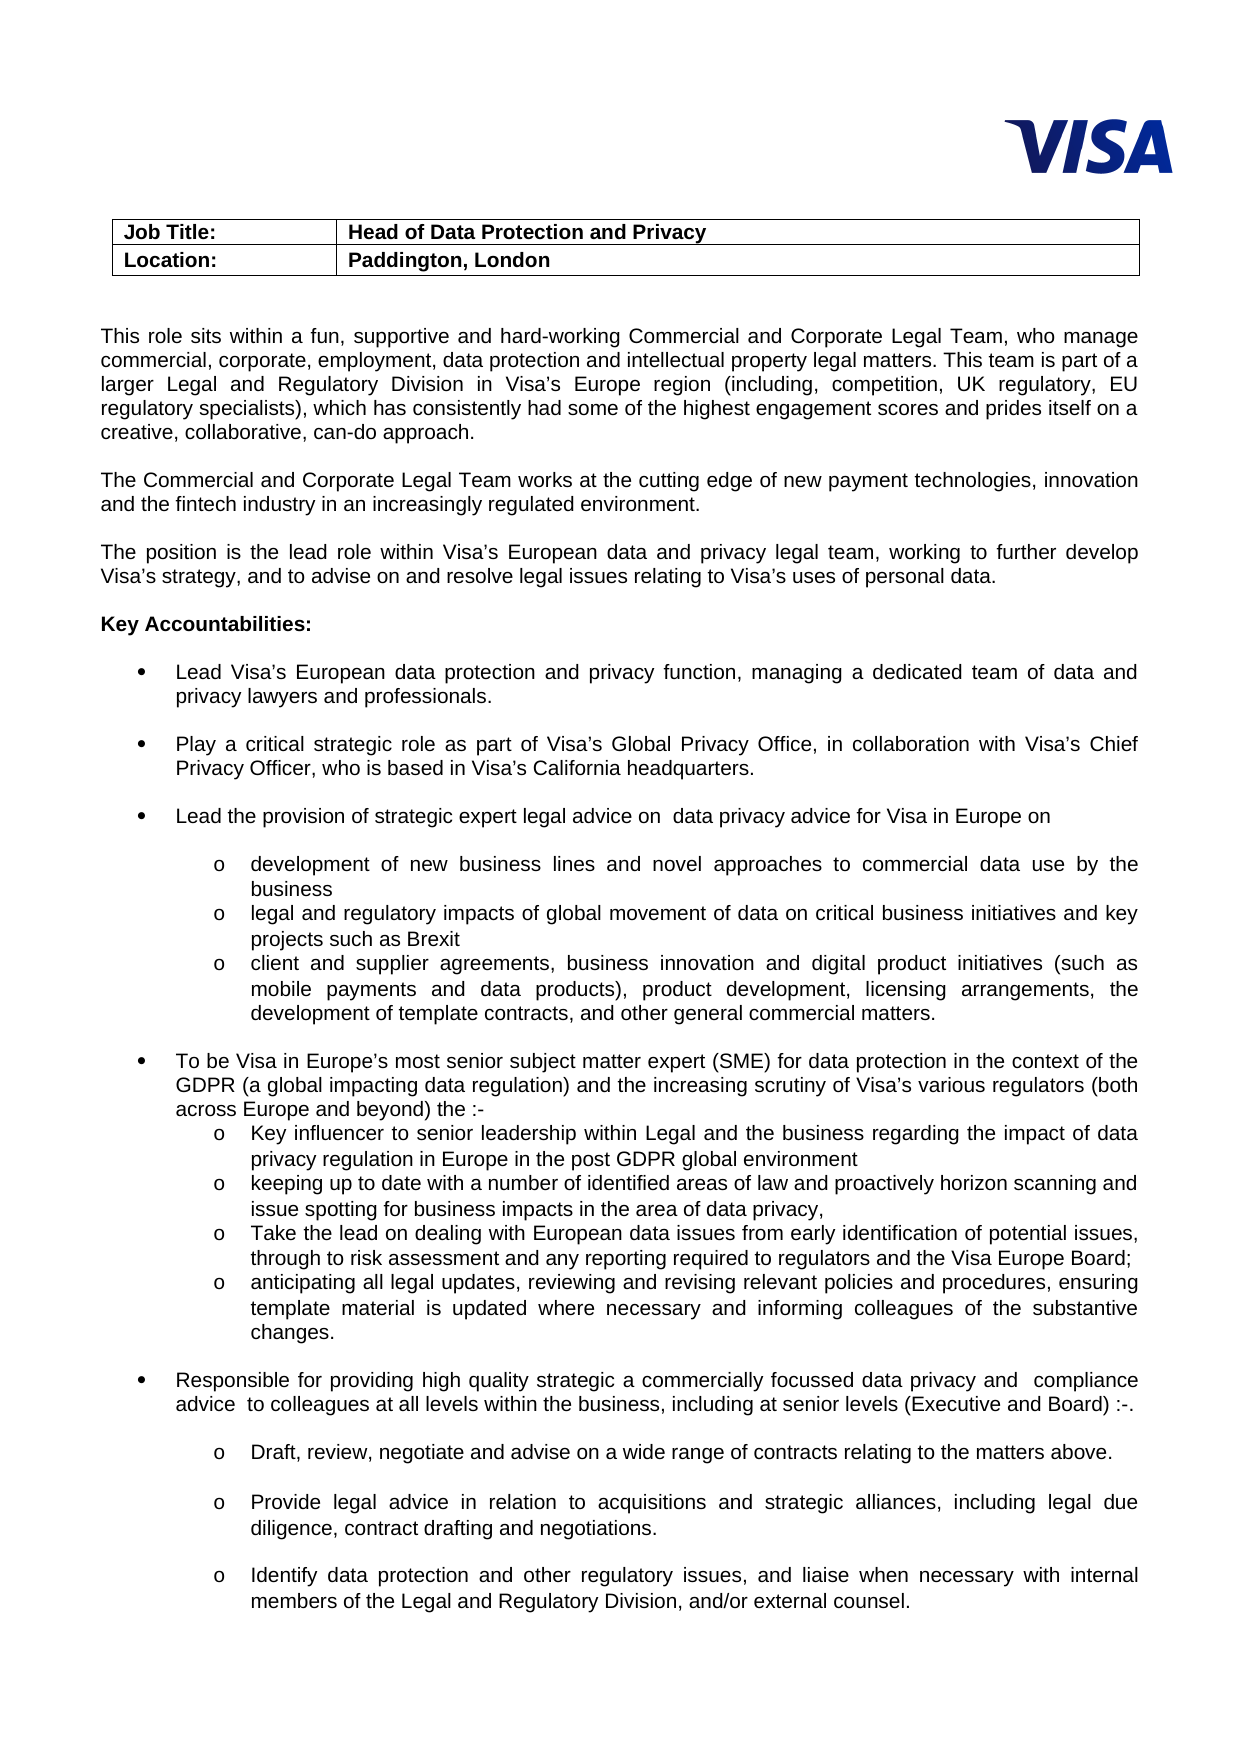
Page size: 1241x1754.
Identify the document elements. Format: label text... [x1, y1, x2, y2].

table_header Head of Data Protection and Privacy [337, 220, 1139, 244]
text This role sits within a fun, supportive and hard-working Commercial and Corporate Legal Team, who manage commercial, corporate, employment, data protection and intellectual property legal matters. This team is part of a larger Legal and Regulatory Division in Visa’s Europe region (including, competition, UK regulatory, EU regulatory specialists), which has consistently had some of the highest engagement scores and prides itself on a creative, collaborative, can-do approach. [100, 324, 1140, 444]
list Key influencer to senior leadership within Legal and the business regarding the impact of data privacy regulation in Europe in the post GDPR global environment [213, 1121, 1140, 1171]
list Draft, review, negotiate and advise on a wide range of contracts relating to the matters above. [213, 1440, 1140, 1466]
list Take the lead on dealing with European data issues from early identification of potential issues, through to risk assessment and any reporting required to regulators and the Visa Europe Board; [213, 1220, 1140, 1270]
table_cell Location: [113, 245, 336, 275]
picture [1000, 43, 1241, 181]
list legal and regulatory impacts of global movement of data on critical business initiatives and key projects such as Brexit [213, 901, 1140, 951]
list Lead the provision of strategic expert legal advice on data privacy advice for Visa in Europe on [138, 803, 1140, 827]
list anticipating all legal updates, reviewing and revising relevant policies and procedures, ensuring template material is updated where necessary and informing colleagues of the substantive changes. [213, 1270, 1140, 1344]
list development of new business lines and novel approaches to commercial data use by the business [213, 851, 1140, 901]
text The Commercial and Corporate Legal Team works at the cutting edge of new payment technologies, innovation and the fintech industry in an increasingly regulated environment. [100, 468, 1140, 516]
table_cell Paddington, London [337, 245, 1139, 275]
text The position is the lead role within Visa’s European data and privacy legal team, working to further develop Visa’s strategy, and to advise on and resolve legal issues relating to Visa’s uses of personal data. [100, 540, 1140, 588]
table_header Job Title: [113, 220, 336, 244]
list Identify data protection and other regulatory issues, and liaise when necessary with internal members of the Legal and Regulatory Division, and/or external counsel. [213, 1563, 1140, 1613]
text Key Accountabilities: [100, 612, 1140, 636]
list To be Visa in Europe’s most senior subject matter expert (SME) for data protection in the context of the GDPR (a global impacting data regulation) and the increasing scrutiny of Visa’s various regulators (both across Europe and beyond) the :- [138, 1049, 1140, 1121]
list Lead Visa’s European data protection and privacy function, managing a dedicated team of data and privacy lawyers and professionals. [138, 659, 1140, 707]
list keeping up to date with a number of identified areas of law and proactively horizon scanning and issue spotting for business impacts in the area of data privacy, [213, 1171, 1140, 1220]
list Provide legal advice in relation to acquisitions and strategic alliances, including legal due diligence, contract drafting and negotiations. [213, 1489, 1140, 1539]
list Play a critical strategic role as part of Visa’s Global Privacy Office, in collaboration with Visa’s Chief Privacy Officer, who is based in Visa’s California headquarters. [138, 731, 1140, 779]
list client and supplier agreements, business innovation and digital product initiatives (such as mobile payments and data products), product development, licensing arrangements, the development of template contracts, and other general commercial matters. [213, 951, 1140, 1025]
list Responsible for providing high quality strategic a commercially focussed data privacy and compliance advice to colleagues at all levels within the business, including at senior levels (Executive and Board) :-. [138, 1368, 1140, 1416]
